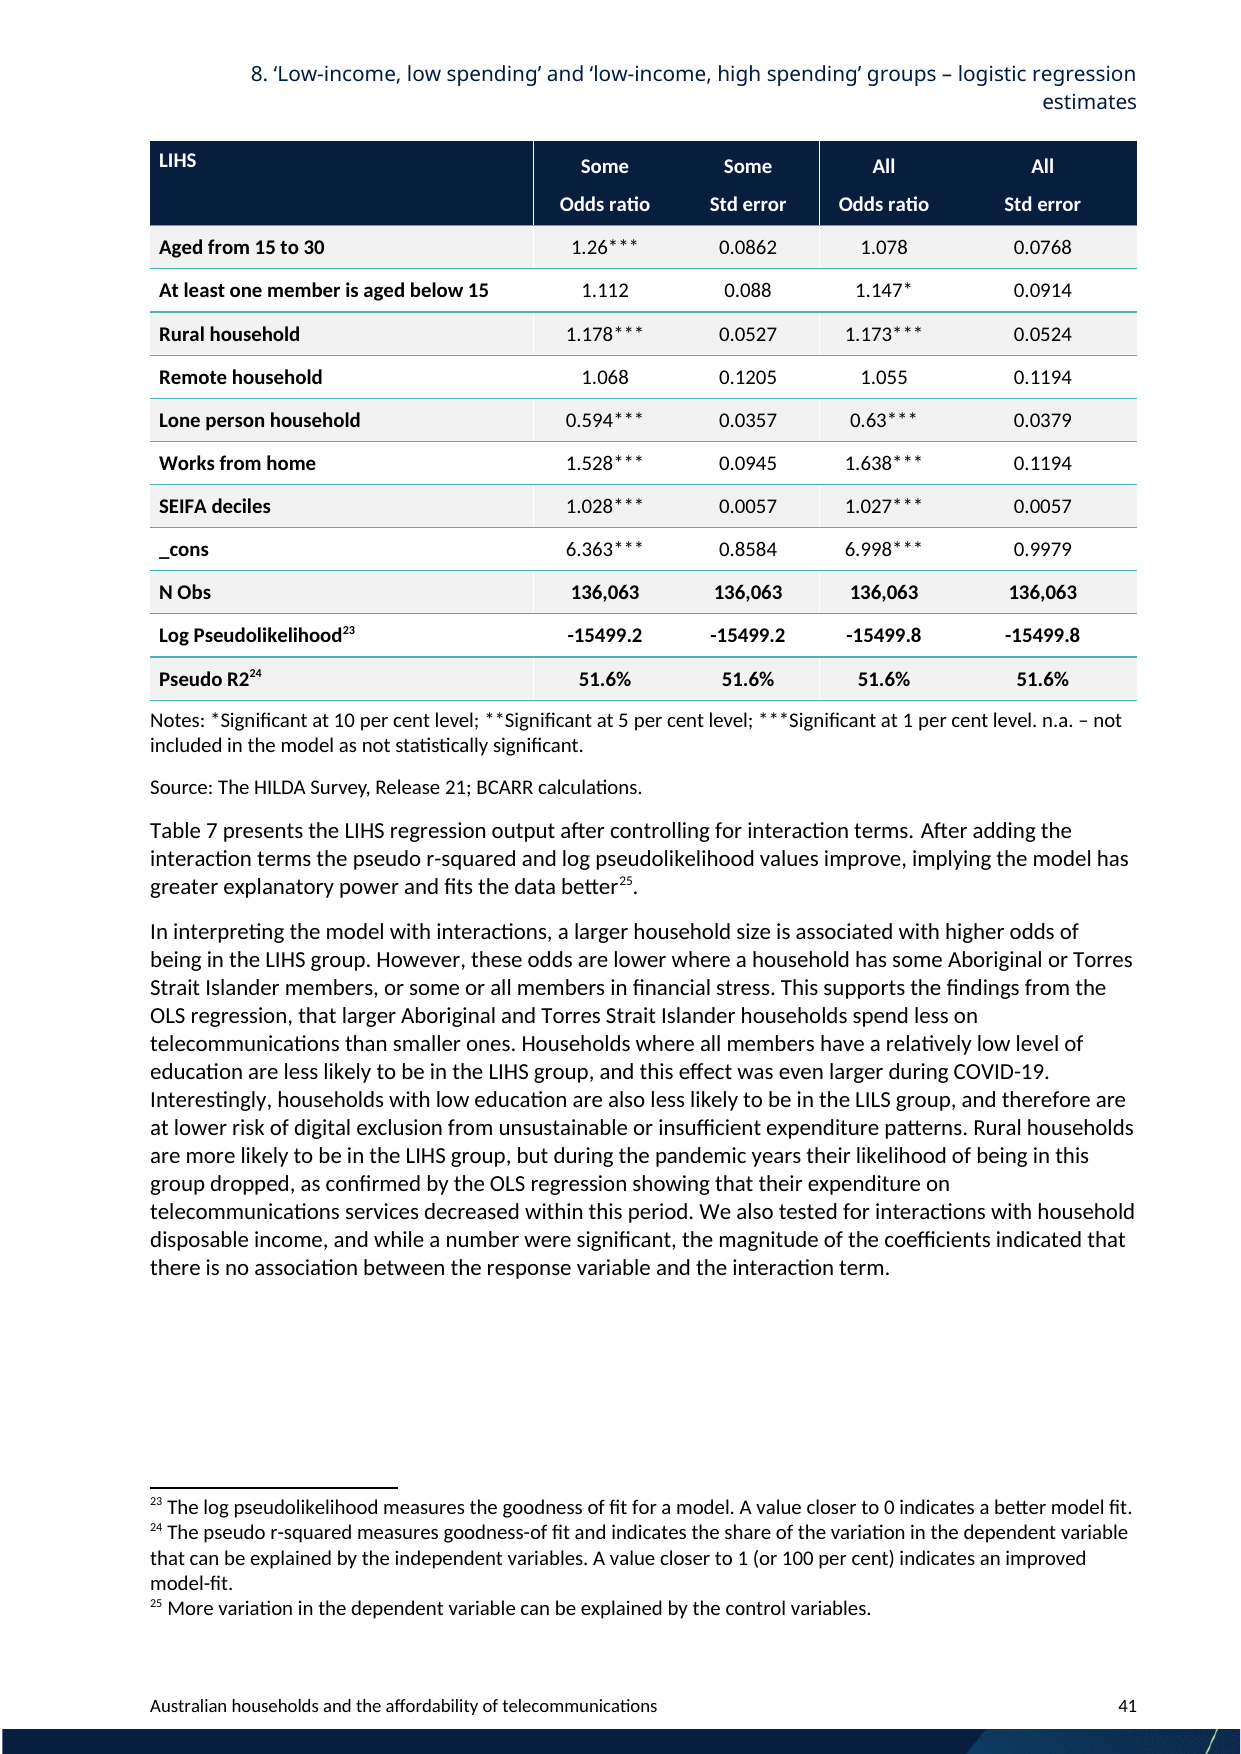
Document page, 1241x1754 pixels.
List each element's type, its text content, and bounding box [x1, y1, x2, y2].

table_cell 0.0945 [676, 442, 819, 484]
picture [2, 1729, 1241, 1754]
table_cell Rural household [150, 313, 533, 354]
table_cell 0.0768 [948, 226, 1137, 268]
table_cell At least one member is aged below 15 [150, 269, 533, 311]
table_cell 0.1194 [948, 356, 1137, 398]
table_cell Lone person household [150, 399, 533, 441]
table_cell _cons [150, 528, 533, 570]
table_cell 0.8584 [676, 528, 819, 570]
table_cell Log Pseudolikelihood [150, 614, 533, 656]
table_cell Remote household [150, 356, 533, 398]
table_cell 0.9979 [948, 528, 1137, 570]
table_cell -15499.2 [534, 614, 676, 656]
table_cell 0.0862 [676, 226, 819, 268]
table_cell 1.068 [534, 356, 676, 398]
table_cell 0.63*** [820, 399, 948, 441]
table_cell 1.112 [534, 269, 676, 311]
table_cell 51.6% [534, 658, 676, 699]
table_cell 136,063 [948, 571, 1137, 613]
table_cell 0.0524 [948, 313, 1137, 354]
table_cell 136,063 [676, 571, 819, 613]
table_cell 0.0057 [948, 485, 1137, 527]
table_cell 0.594*** [534, 399, 676, 441]
table_cell 1.078 [820, 226, 948, 268]
table_cell 1.147* [820, 269, 948, 311]
table_header Some Odds ratio [534, 141, 676, 225]
table_cell 1.027*** [820, 485, 948, 527]
text Table 7 presents the LIHS regression output after controlling for interaction terms. After adding the interaction terms the pseudo r-squared and log pseudolikelihood values improve, implying the model has greater explanatory power and fits the data better. [150, 816, 1137, 900]
table_cell 0.0357 [676, 399, 819, 441]
table_cell 0.1205 [676, 356, 819, 398]
table_cell 51.6% [948, 658, 1137, 699]
table_cell 1.178*** [534, 313, 676, 354]
table_cell 0.1194 [948, 442, 1137, 484]
table_cell 136,063 [820, 571, 948, 613]
table_cell 1.055 [820, 356, 948, 398]
table_cell Works from home [150, 442, 533, 484]
table_cell N Obs [150, 571, 533, 613]
table_cell 51.6% [676, 658, 819, 699]
table_header LIHS [150, 141, 533, 225]
table_cell 1.638*** [820, 442, 948, 484]
table_cell 6.998*** [820, 528, 948, 570]
text In interpreting the model with interactions, a larger household size is associated with higher odds of being in the LIHS group. However, these odds are lower where a household has some Aboriginal or Torres Strait Islander members, or some or all members in financial stress. This supports the findings from the OLS regression, that larger Aboriginal and Torres Strait Islander households spend less on telecommunications than smaller ones. Households where all members have a relatively low level of education are less likely to be in the LIHS group, and this effect was even larger during COVID-19. Interestingly, households with low education are also less likely to be in the LILS group, and therefore are at lower risk of digital exclusion from unsustainable or insufficient expenditure patterns. Rural households are more likely to be in the LIHS group, but during the pandemic years their likelihood of being in this group dropped, as confirmed by the OLS regression showing that their expenditure on telecommunications services decreased within this period. We also tested for interactions with household disposable income, and while a number were significant, the magnitude of the coefficients indicated that there is no association between the response variable and the interaction term. [150, 917, 1137, 1281]
table_cell 1.528*** [534, 442, 676, 484]
table_cell -15499.8 [948, 614, 1137, 656]
table_header All Std error [948, 141, 1137, 225]
table_cell SEIFA deciles [150, 485, 533, 527]
table_cell -15499.8 [820, 614, 948, 656]
table_cell 0.0527 [676, 313, 819, 354]
table_cell Aged from 15 to 30 [150, 226, 533, 268]
table_cell 1.028*** [534, 485, 676, 527]
table_cell 0.0379 [948, 399, 1137, 441]
table_cell 1.173*** [820, 313, 948, 354]
table_cell Pseudo R2 [150, 658, 533, 699]
table_cell 136,063 [534, 571, 676, 613]
table_cell 0.0057 [676, 485, 819, 527]
table_header Some Std error [676, 141, 819, 225]
table_cell 1.26*** [534, 226, 676, 268]
text Notes: *Significant at 10 per cent level; **Significant at 5 per cent level; ***Significant at 1 per cent level. n.a. – not included in the model as not statistically significant. [150, 707, 1137, 758]
table_header All Odds ratio [820, 141, 948, 225]
table_cell 6.363*** [534, 528, 676, 570]
table_cell 0.0914 [948, 269, 1137, 311]
table_cell 51.6% [820, 658, 948, 699]
table_cell 0.088 [676, 269, 819, 311]
table_cell -15499.2 [676, 614, 819, 656]
text Source: The HILDA Survey, Release 21; BCARR calculations. [150, 774, 1137, 800]
